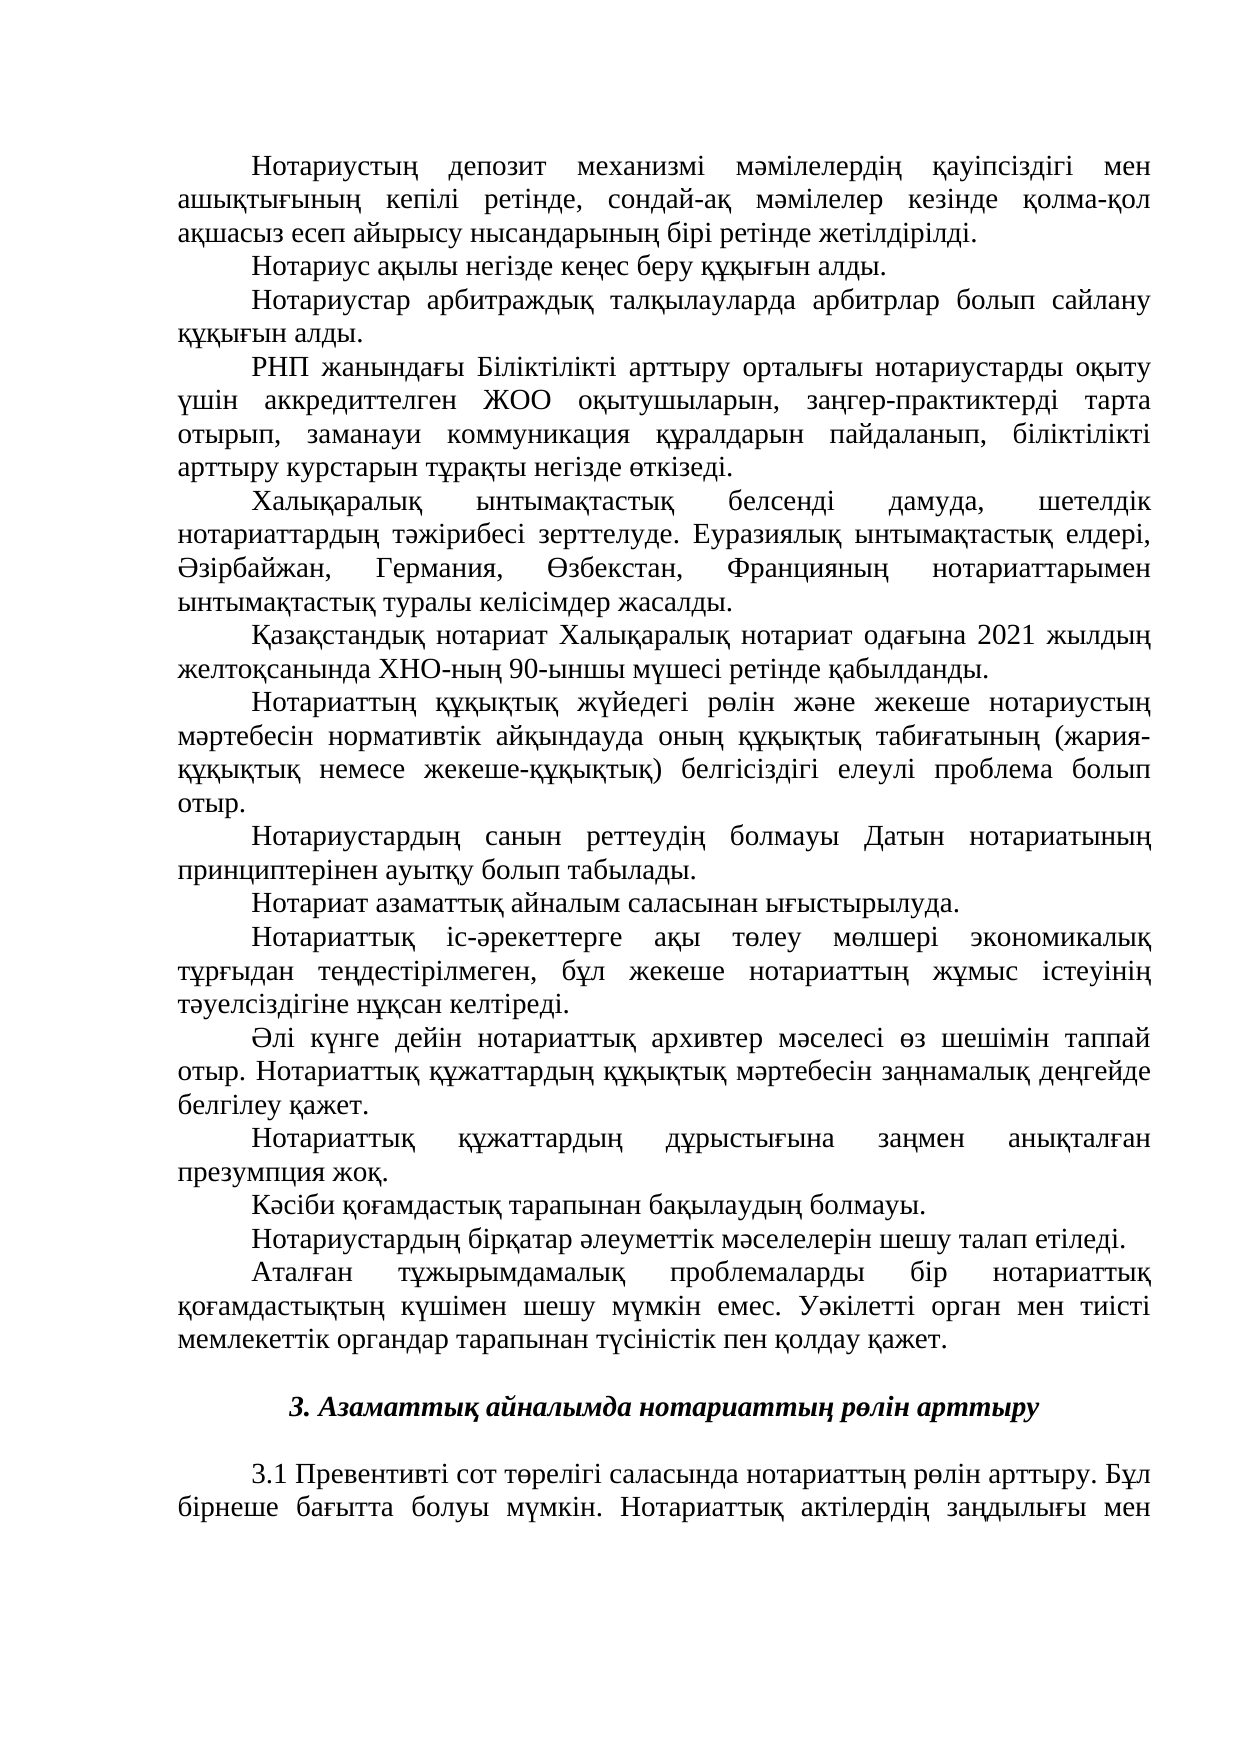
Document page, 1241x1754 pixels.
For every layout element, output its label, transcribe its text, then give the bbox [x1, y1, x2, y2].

text Қазақстандық нотариат Халықаралық нотариат одағына 2021 жылдың желтоқсанында ХНО-ның 90-ыншы мүшесі ретінде қабылданды. [177, 617, 1152, 684]
text Халықаралық ынтымақтастық белсенді дамуда, шетелдік нотариаттардың тәжірибесі зерттелуде. Еуразиялық ынтымақтастық елдері, Әзірбайжан, Германия, Өзбекстан, Францияның нотариаттарымен ынтымақтастық туралы келісімдер жасалды. [177, 483, 1152, 617]
text Нотариат азаматтық айналым саласынан ығыстырылуда. [177, 886, 1152, 919]
text Нотариаттың құқықтық жүйедегі рөлін және жекеше нотариустың мәртебесін нормативтік айқындауда оның құқықтық табиғатының (жария-құқықтық немесе жекеше-құқықтық) белгісіздігі елеулі проблема болып отыр. [177, 684, 1152, 818]
text Әлі күнге дейін нотариаттық архивтер мәселесі өз шешімін таппай отыр. Нотариаттық құжаттардың құқықтық мәртебесін заңнамалық деңгейде белгілеу қажет. [177, 1020, 1152, 1120]
text РНП жанындағы Біліктілікті арттыру орталығы нотариустарды оқыту үшін аккредиттелген ЖОО оқытушыларын, заңгер-практиктерді тарта отырып, заманауи коммуникация құралдарын пайдаланып, біліктілікті арттыру курстарын тұрақты негізде өткізеді. [177, 349, 1152, 483]
text Нотариустың депозит механизмі мәмілелердің қауіпсіздігі мен ашықтығының кепілі ретінде, сондай-ақ мәмілелер кезінде қолма-қол ақшасыз есеп айырысу нысандарының бірі ретінде жетілдірілді. [177, 148, 1152, 248]
text Нотариаттық құжаттардың дұрыстығына заңмен анықталған презумпция жоқ. [177, 1120, 1152, 1187]
text Нотариустардың бірқатар әлеуметтік мәселелерін шешу талап етіледі. [177, 1221, 1152, 1254]
text Нотариустар арбитраждық талқылауларда арбитрлар болып сайлану құқығын алды. [177, 282, 1152, 349]
text Нотариус ақылы негізде кеңес беру құқығын алды. [177, 248, 1152, 282]
text Нотариаттық іс-әрекеттерге ақы төлеу мөлшері экономикалық тұрғыдан теңдестірілмеген, бұл жекеше нотариаттың жұмыс істеуінің тәуелсіздігіне нұқсан келтіреді. [177, 919, 1152, 1020]
text Аталған тұжырымдамалық проблемаларды бір нотариаттық қоғамдастықтың күшімен шешу мүмкін емес. Уәкілетті орган мен тиісті мемлекеттік органдар тарапынан түсіністік пен қолдау қажет. [177, 1254, 1152, 1355]
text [177, 1456, 1152, 1583]
text 3. Азаматтық айналымда нотариаттың рөлін арттыру [177, 1389, 1152, 1422]
text Нотариустардың санын реттеудің болмауы Датын нотариатының принциптерінен ауытқу болып табылады. [177, 818, 1152, 886]
text Кәсіби қоғамдастық тарапынан бақылаудың болмауы. [177, 1187, 1152, 1221]
